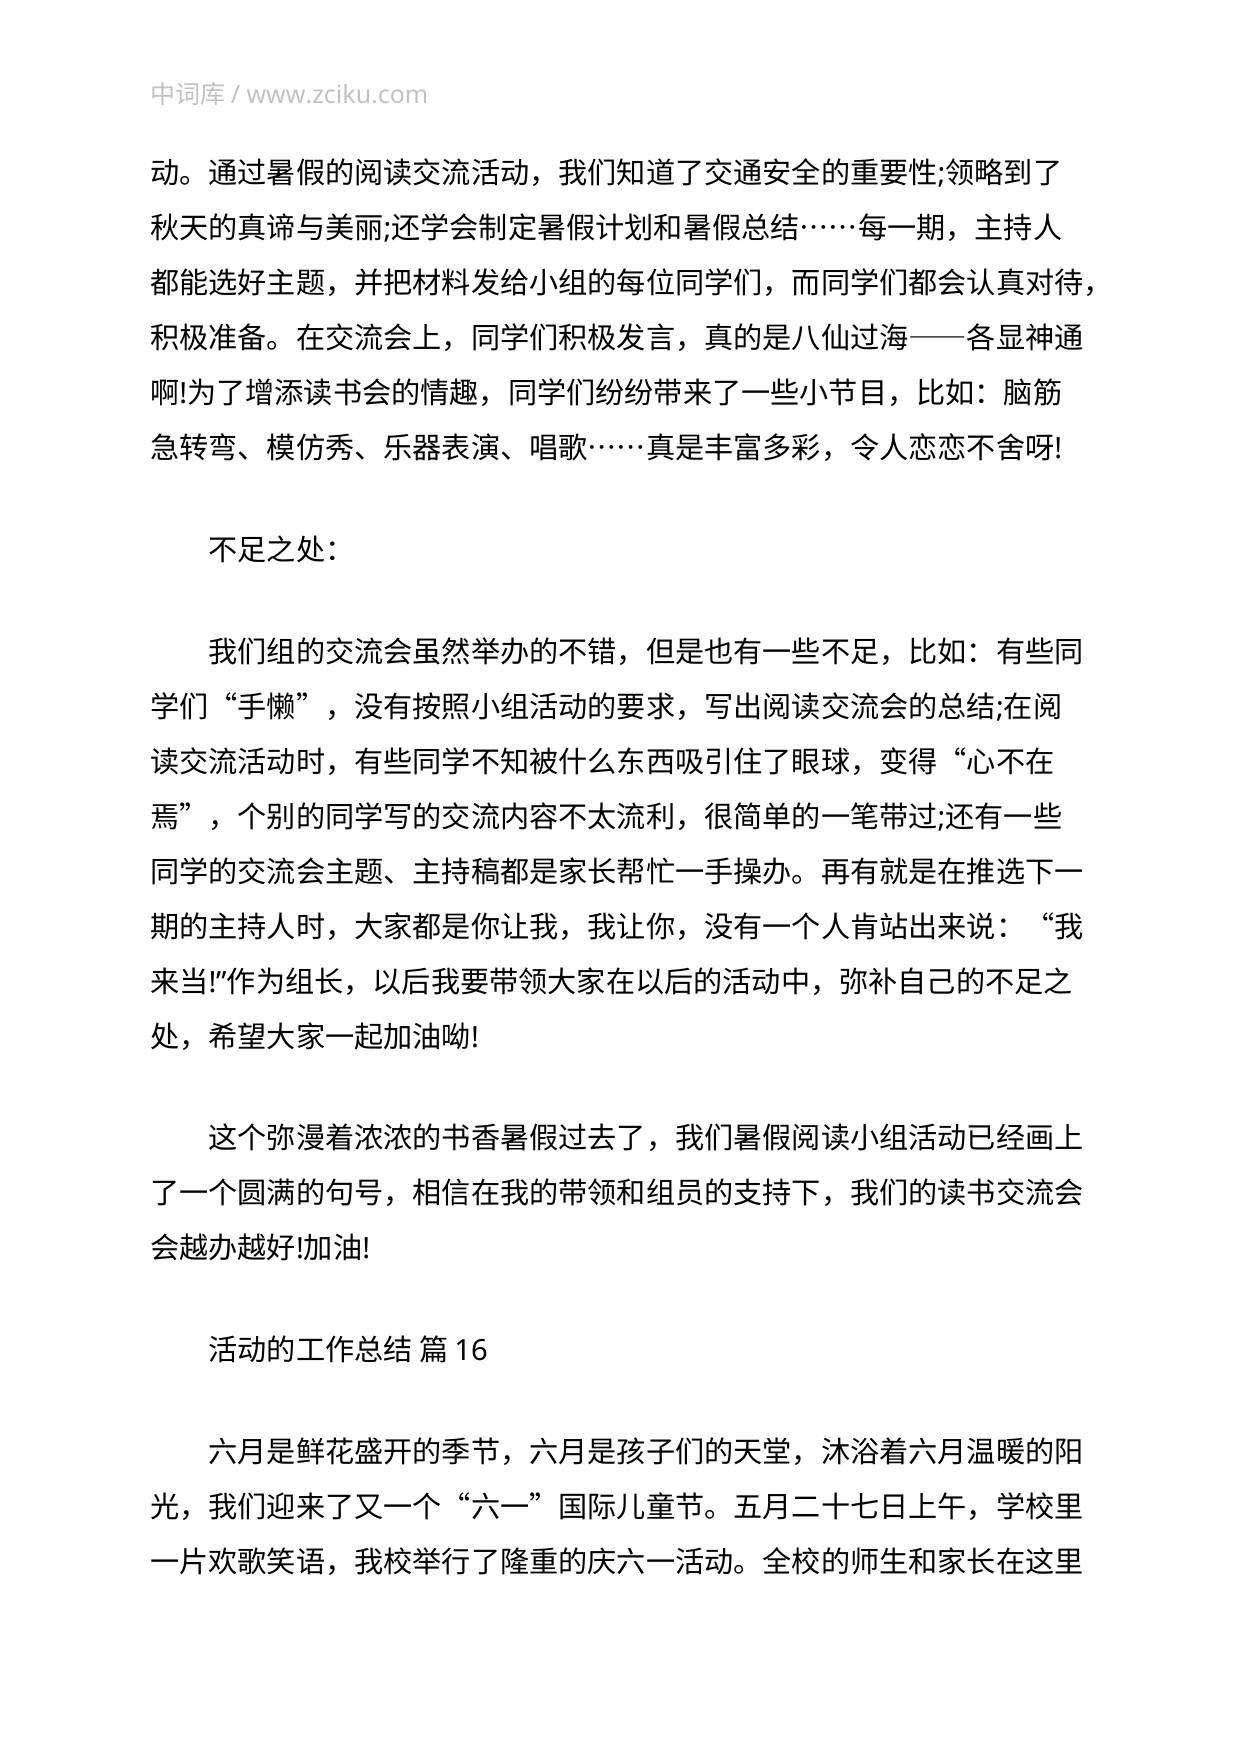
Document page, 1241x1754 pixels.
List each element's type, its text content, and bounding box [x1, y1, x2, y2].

text 不足之处： [150, 527, 1090, 569]
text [150, 1429, 1090, 1581]
text 我们组的交流会虽然举办的不错，但是也有一些不足，比如：有些同学们“手懒”，没有按照小组活动的要求，写出阅读交流会的总结;在阅读交流活动时，有些同学不知被什么东西吸引住了眼球，变得“心不在焉”，个别的同学写的交流内容不太流利，很简单的一笔带过;还有一些同学的交流会主题、主持稿都是家长帮忙一手操办。再有就是在推选下一期的主持人时，大家都是你让我，我让你，没有一个人肯站出来说：“我来当!”作为组长，以后我要带领大家在以后的活动中，弥补自己的不足之处，希望大家一起加油呦! [150, 628, 1090, 1056]
text 活动的工作总结 篇16 [150, 1327, 1090, 1369]
text 这个弥漫着浓浓的书香暑假过去了，我们暑假阅读小组活动已经画上了一个圆满的句号，相信在我的带领和组员的支持下，我们的读书交流会会越办越好!加油! [150, 1115, 1090, 1267]
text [150, 150, 1090, 467]
